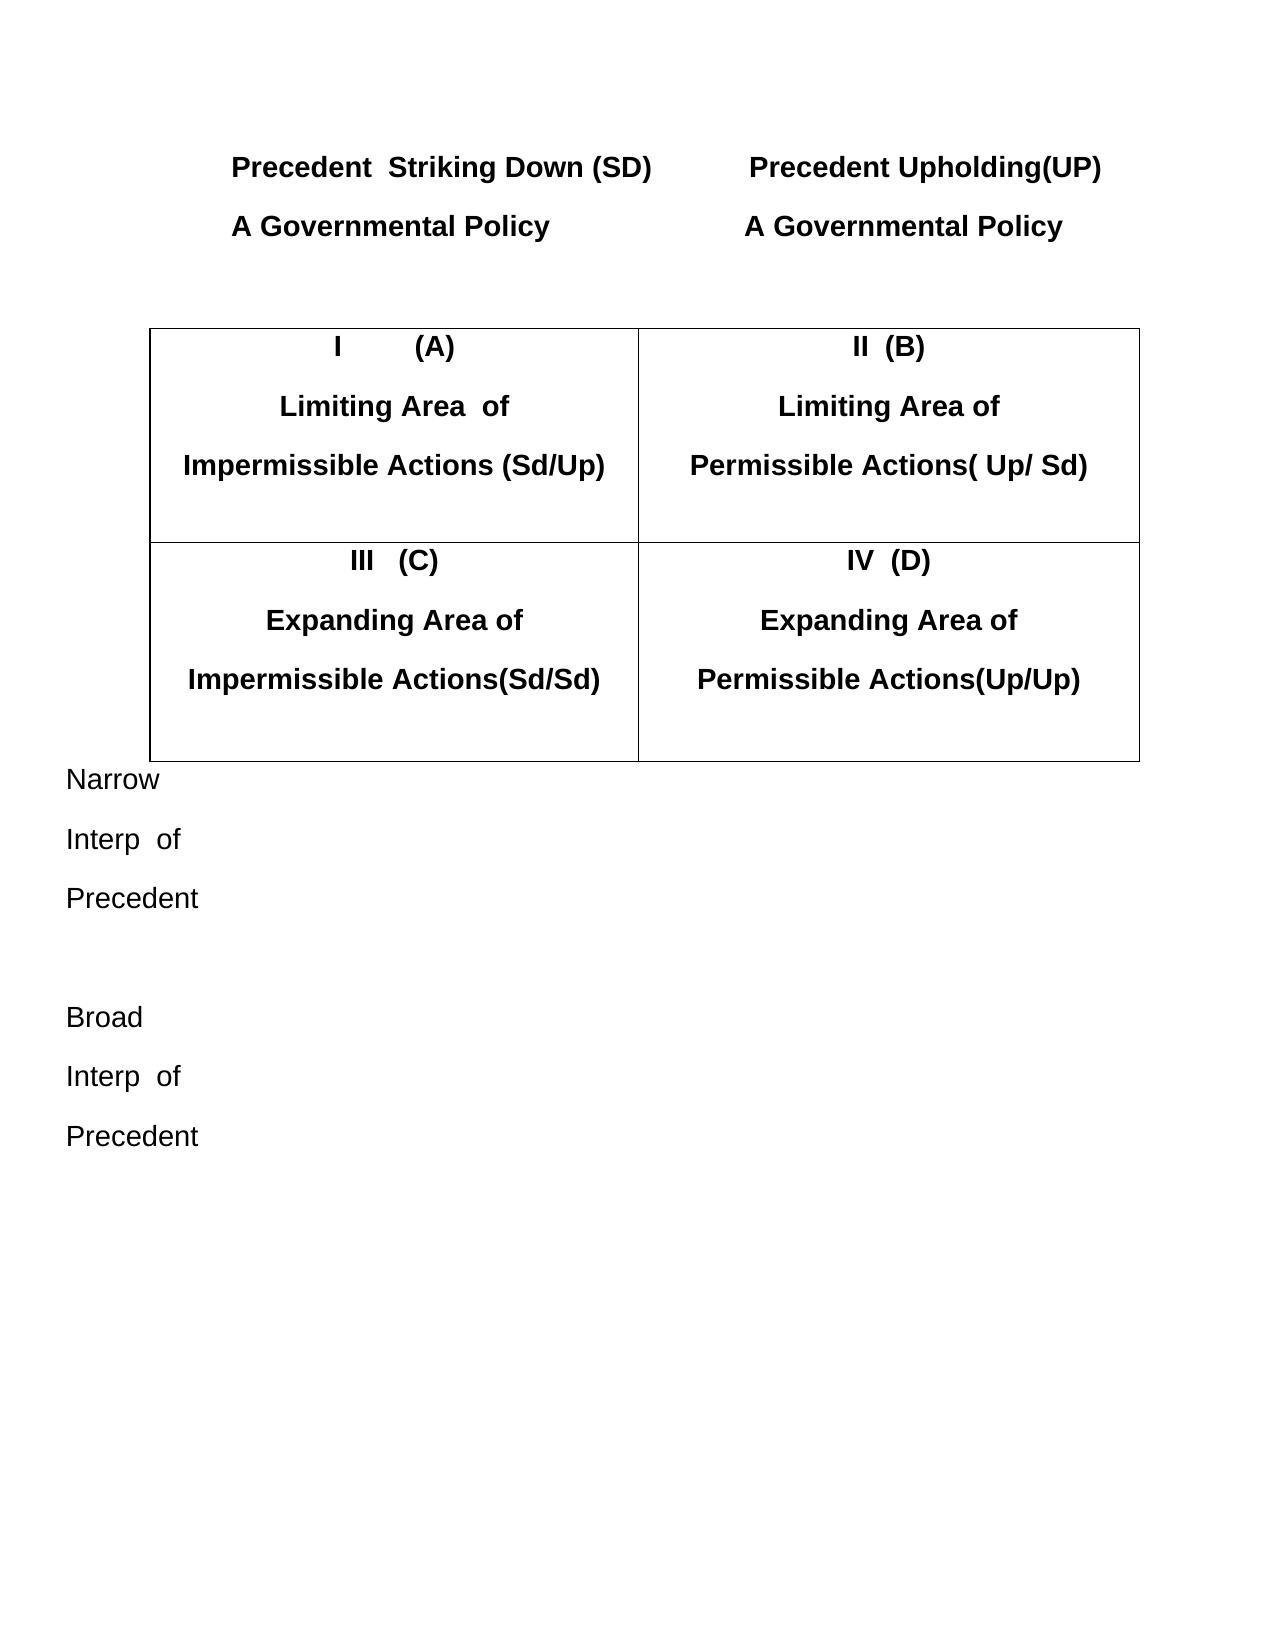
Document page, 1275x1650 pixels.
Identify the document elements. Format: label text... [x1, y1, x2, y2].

table_cell IV (D) Expanding Area of Permissible Actions(Up/Up) [639, 543, 1139, 761]
text Precedent [66, 1118, 1125, 1152]
text A Governmental Policy A Governmental Policy [150, 209, 1125, 243]
text Interp of [66, 822, 1125, 855]
text Broad [66, 1000, 1125, 1033]
text Narrow [66, 762, 1125, 796]
text Interp of [66, 1059, 1125, 1093]
text Precedent [66, 881, 1125, 914]
text Precedent Striking Down (SD) Precedent Upholding(UP) [150, 150, 1125, 183]
table_header II (B) Limiting Area of Permissible Actions( Up/ Sd) [639, 329, 1139, 542]
table_cell III (C) Expanding Area of Impermissible Actions(Sd/Sd) [151, 543, 638, 761]
table_header I (A) Limiting Area of Impermissible Actions (Sd/Up) [151, 329, 638, 542]
